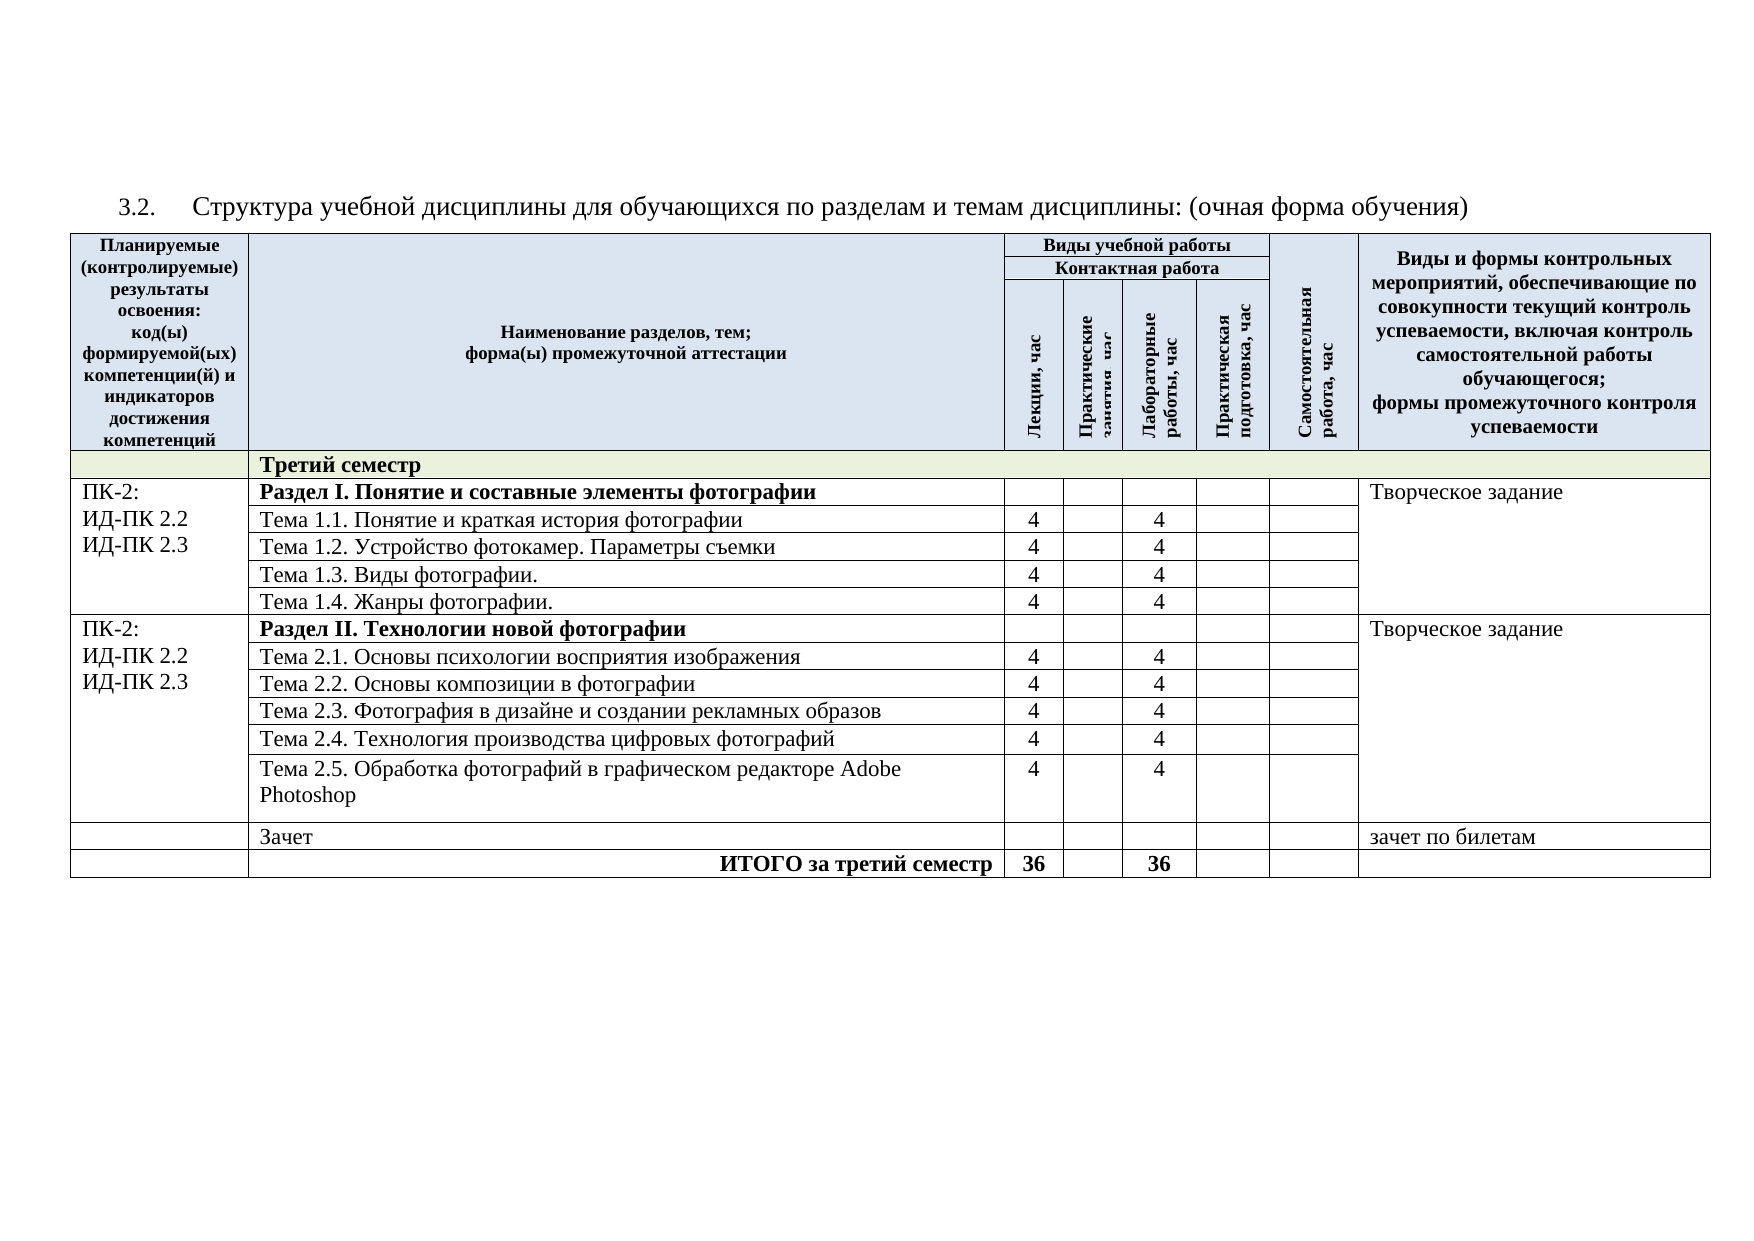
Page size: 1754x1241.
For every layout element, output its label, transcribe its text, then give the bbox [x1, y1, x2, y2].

table_cell 4 [1005, 643, 1063, 669]
table_cell ИТОГО за третий семестр [249, 850, 1004, 877]
table_cell 4 [1123, 725, 1196, 754]
table_cell 4 [1123, 643, 1196, 669]
table_cell ПК-2: ИД-ПК 2.2 ИД-ПК 2.3 [71, 479, 248, 614]
table_cell [1197, 506, 1269, 532]
table_cell 4 [1123, 670, 1196, 697]
table_cell Тема 1.4. Жанры фотографии. [249, 588, 1004, 614]
table_cell Лабораторные работы, час [1123, 280, 1196, 450]
table_cell [1064, 823, 1122, 849]
table_cell Раздел I. Понятие и составные элементы фотографии [249, 479, 1004, 505]
table_cell [1197, 533, 1269, 559]
table_cell 4 [1123, 698, 1196, 724]
table_cell 4 [1005, 698, 1063, 724]
table_cell [1197, 561, 1269, 587]
table_cell [1270, 850, 1358, 877]
table_cell [1064, 561, 1122, 587]
table_header Виды учебной работы [1005, 234, 1269, 256]
table_cell 4 [1005, 506, 1063, 532]
table_cell [1005, 479, 1063, 505]
table_cell Контактная работа [1005, 257, 1269, 278]
table_cell [1123, 823, 1196, 849]
table_cell [1270, 561, 1358, 587]
table_cell [1359, 850, 1710, 877]
table_cell [1197, 615, 1269, 642]
table_cell [1064, 479, 1122, 505]
table_cell Третий семестр [249, 451, 1710, 477]
table_cell [1197, 588, 1269, 614]
table_cell Тема 2.1. Основы психологии восприятия изображения [249, 643, 1004, 669]
table_cell 4 [1123, 561, 1196, 587]
table_cell [1270, 615, 1358, 642]
table_cell 4 [1005, 670, 1063, 697]
table_cell [71, 823, 248, 849]
table_cell Тема 2.5. Обработка фотографий в графическом редакторе Adobe Photoshop [249, 755, 1004, 822]
table_cell Лекции, час [1005, 280, 1063, 450]
table_cell [1197, 823, 1269, 849]
table_cell [1197, 670, 1269, 697]
table_cell 4 [1005, 725, 1063, 754]
subtitle Структура учебной дисциплины для обучающихся по разделам и темам дисциплины: (очная форма обучения) [118, 190, 1665, 221]
table_cell [1270, 479, 1358, 505]
table_cell [1064, 670, 1122, 697]
table_cell [71, 451, 248, 477]
table_cell 4 [1123, 506, 1196, 532]
table_cell Тема 2.2. Основы композиции в фотографии [249, 670, 1004, 697]
table_cell [1270, 588, 1358, 614]
table_cell [1064, 643, 1122, 669]
table_cell [1270, 823, 1358, 849]
table_cell зачет по билетам [1359, 823, 1710, 849]
table_cell [1064, 533, 1122, 559]
table_cell 4 [1005, 755, 1063, 822]
table_cell [1270, 506, 1358, 532]
table_cell Тема 1.1. Понятие и краткая история фотографии [249, 506, 1004, 532]
table_cell Тема 2.4. Технология производства цифровых фотографий [249, 725, 1004, 754]
table_cell Практические занятия, час [1064, 280, 1122, 450]
table_header Самостоятельная работа, час [1270, 234, 1358, 450]
table_cell Тема 1.3. Виды фотографии. [249, 561, 1004, 587]
table_cell Тема 1.2. Устройство фотокамер. Параметры съемки [249, 533, 1004, 559]
table_cell [1064, 698, 1122, 724]
table_cell [71, 850, 248, 877]
table_cell [1005, 823, 1063, 849]
table_cell Творческое задание [1359, 615, 1710, 822]
table_cell [1270, 698, 1358, 724]
table_cell [1123, 479, 1196, 505]
table_cell Практическая подготовка, час [1197, 280, 1269, 450]
table_cell [1064, 725, 1122, 754]
table_cell [1064, 755, 1122, 822]
table_cell 36 [1123, 850, 1196, 877]
table_cell Тема 2.3. Фотография в дизайне и создании рекламных образов [249, 698, 1004, 724]
table_cell [1005, 615, 1063, 642]
table_cell 4 [1005, 533, 1063, 559]
table_cell [1270, 670, 1358, 697]
table_cell 4 [1005, 561, 1063, 587]
table_cell [1197, 755, 1269, 822]
table_cell [1270, 643, 1358, 669]
table_cell [1197, 850, 1269, 877]
table_cell [1197, 643, 1269, 669]
table_cell 4 [1123, 588, 1196, 614]
table_cell Зачет [249, 823, 1004, 849]
table_cell [1064, 615, 1122, 642]
table_cell Творческое задание [1359, 479, 1710, 614]
table_header Наименование разделов, тем; форма(ы) промежуточной аттестации [249, 234, 1004, 450]
table_cell Раздел II. Технологии новой фотографии [249, 615, 1004, 642]
table_cell [1064, 506, 1122, 532]
table_cell [1197, 479, 1269, 505]
table_cell [1064, 850, 1122, 877]
table_cell [1270, 755, 1358, 822]
table_cell [1270, 725, 1358, 754]
table_cell 4 [1123, 755, 1196, 822]
table_cell [1197, 725, 1269, 754]
table_cell [1270, 533, 1358, 559]
table_cell [1064, 588, 1122, 614]
table_cell [1123, 615, 1196, 642]
table_cell 4 [1005, 588, 1063, 614]
table_header Планируемые (контролируемые) результаты освоения: код(ы) формируемой(ых) компетенции(й) и индикаторов достижения компетенций [71, 234, 248, 450]
table_header Виды и формы контрольных мероприятий, обеспечивающие по совокупности текущий контроль успеваемости, включая контроль самостоятельной работы обучающегося; формы промежуточного контроля успеваемости [1359, 234, 1710, 450]
table_cell ПК-2: ИД-ПК 2.2 ИД-ПК 2.3 [71, 615, 248, 822]
table_cell [1197, 698, 1269, 724]
table_cell 4 [1123, 533, 1196, 559]
table_cell 36 [1005, 850, 1063, 877]
